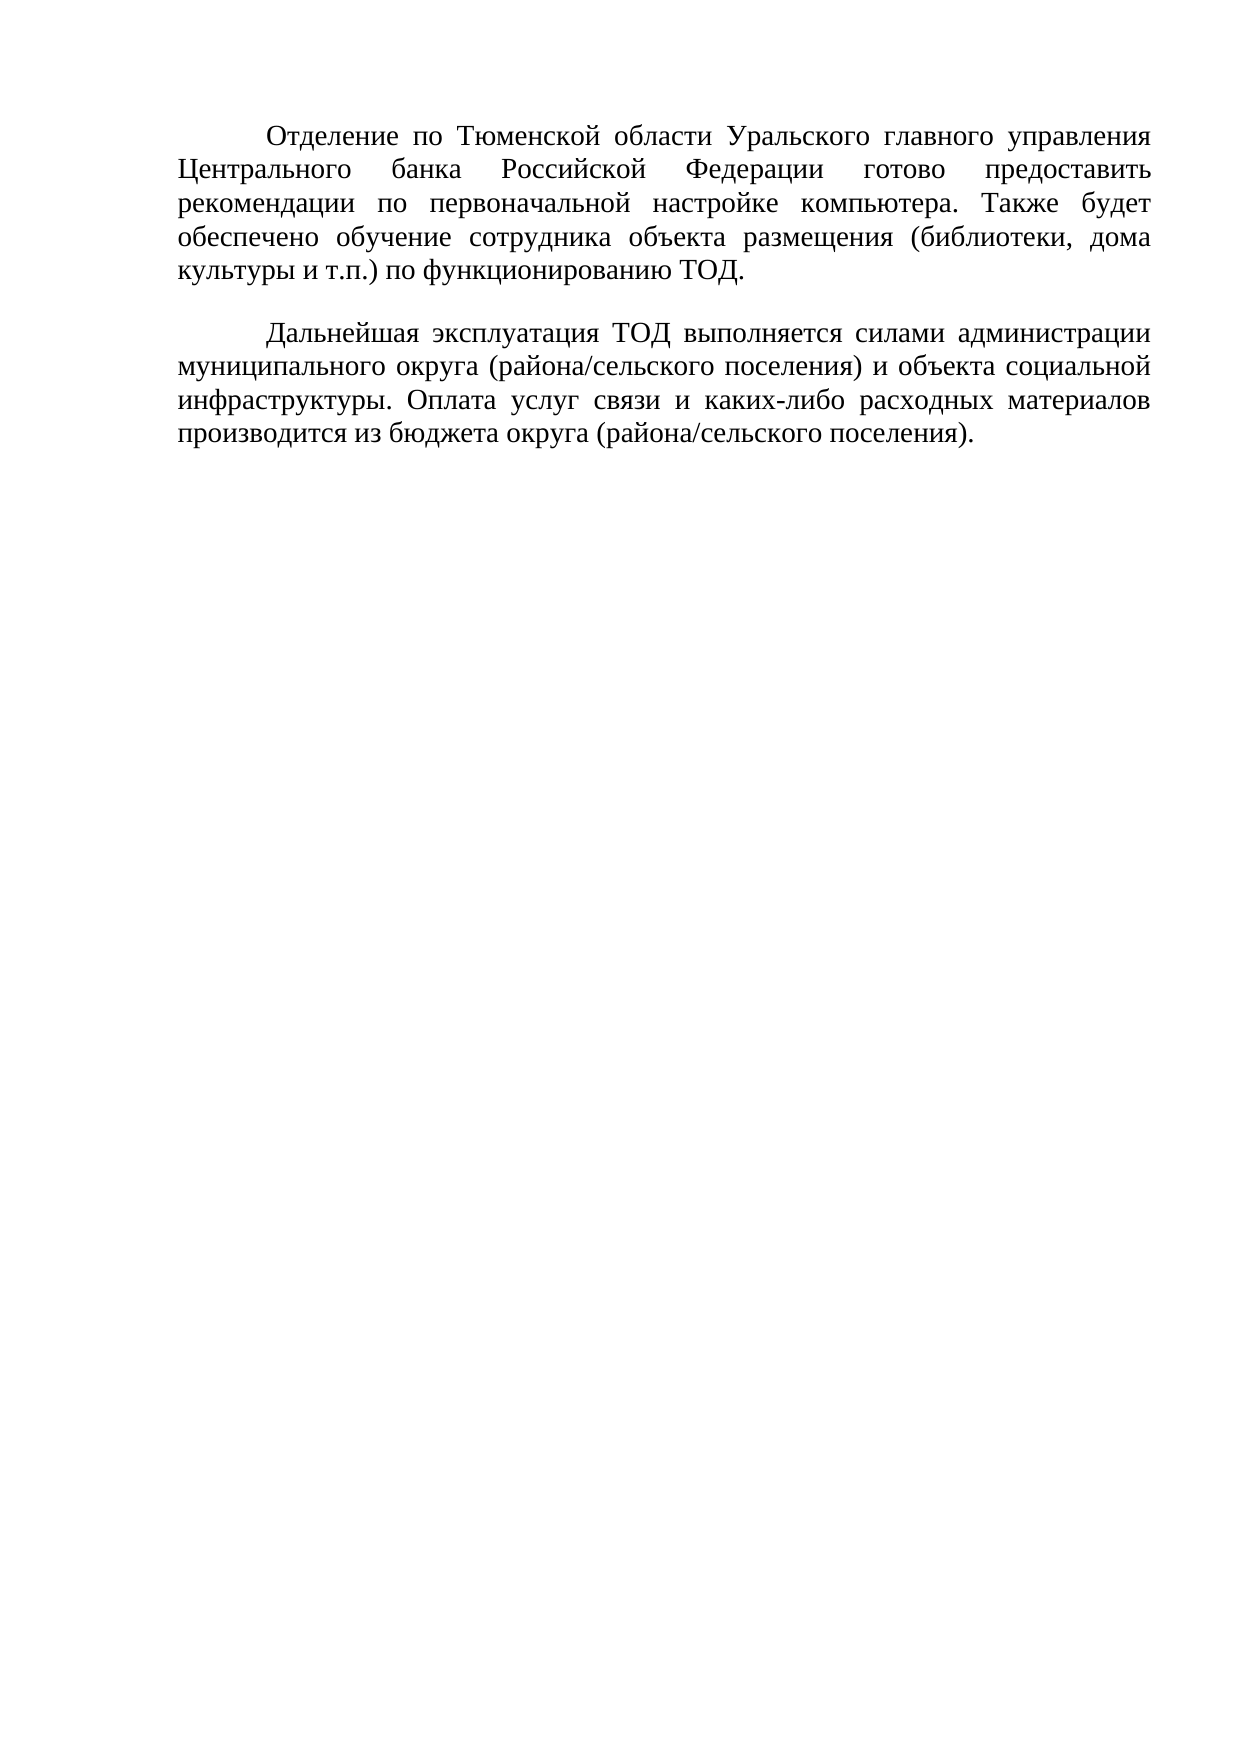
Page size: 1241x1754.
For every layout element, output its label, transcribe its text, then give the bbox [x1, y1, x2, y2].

text Отделение по Тюменской области Уральского главного управления Центрального банка Российской Федерации готово предоставить рекомендации по первоначальной настройке компьютера. Также будет обеспечено обучение сотрудника объекта размещения (библиотеки, дома культуры и т.п.) по функционированию ТОД. [177, 118, 1152, 286]
text Дальнейшая эксплуатация ТОД выполняется силами администрации муниципального округа (района/сельского поселения) и объекта социальной инфраструктуры. Оплата услуг связи и каких-либо расходных материалов производится из бюджета округа (района/сельского поселения). [177, 315, 1152, 449]
